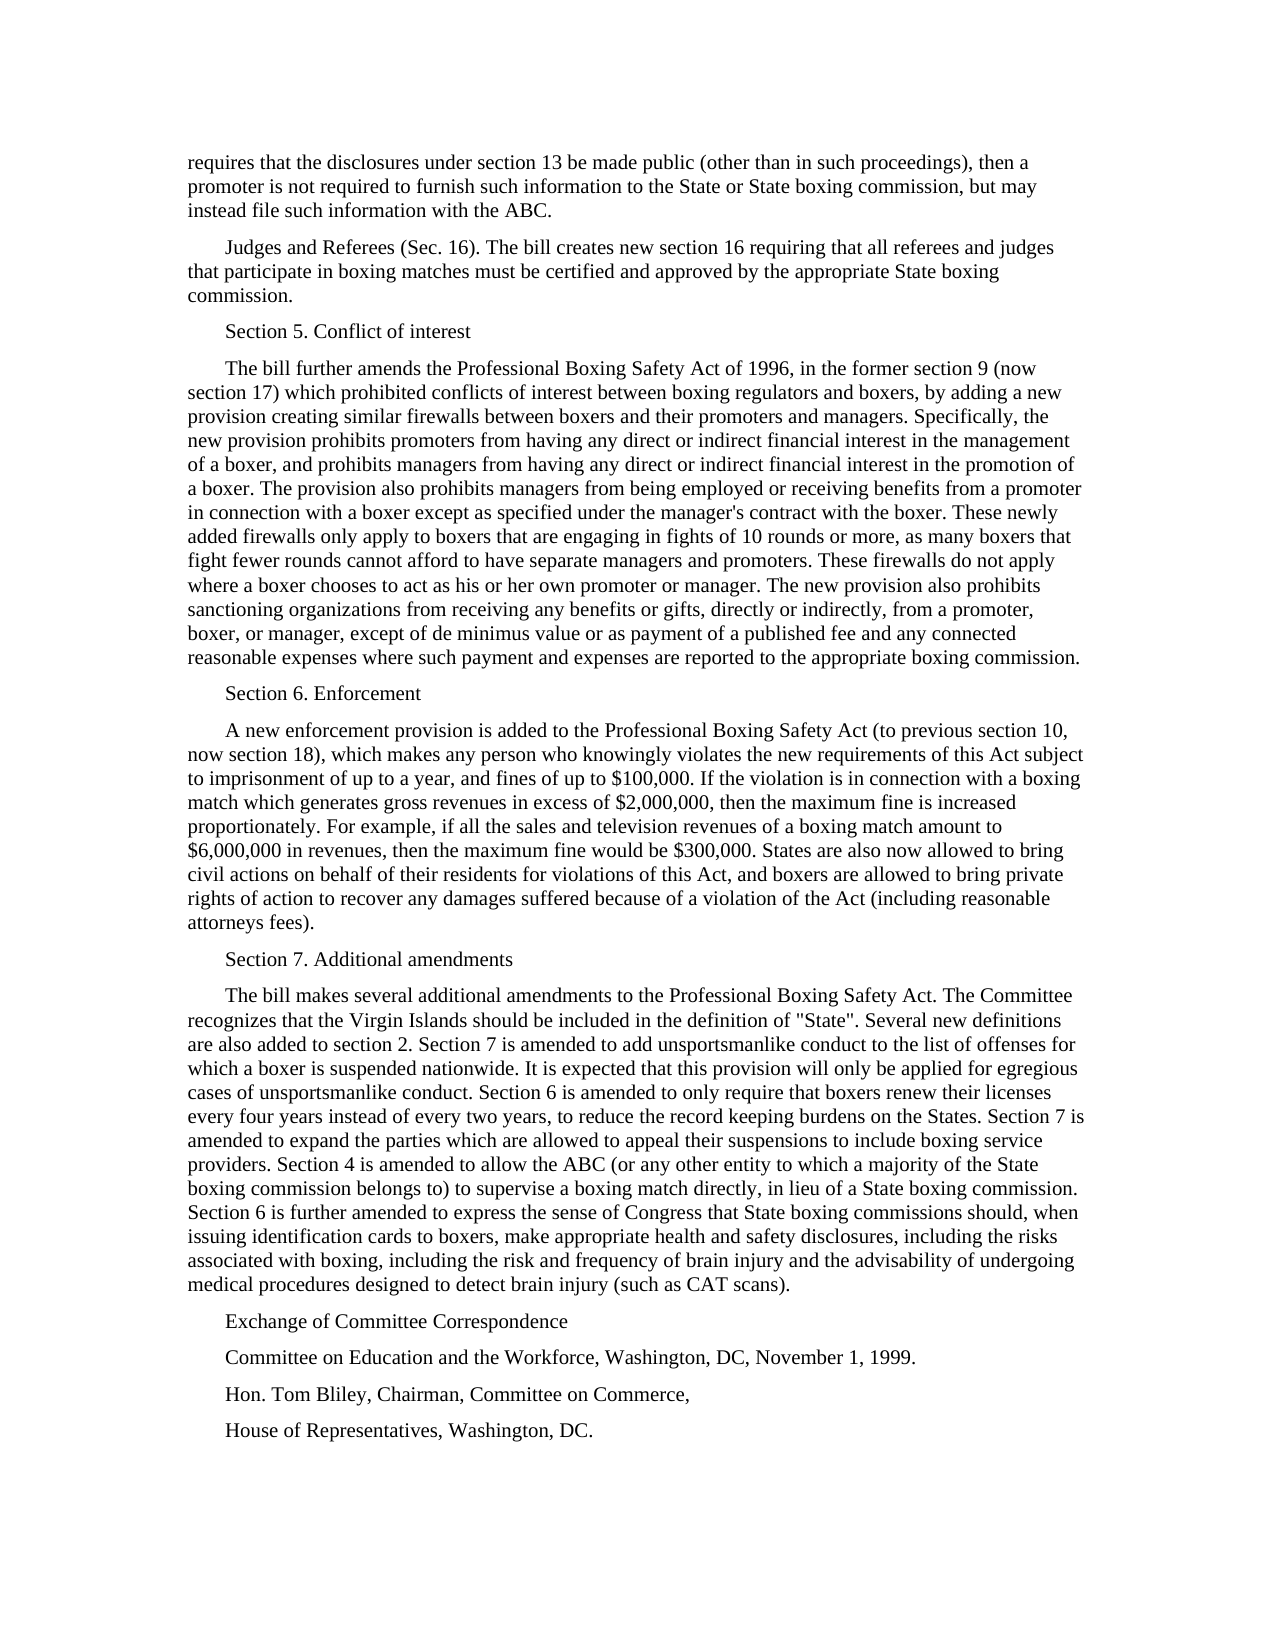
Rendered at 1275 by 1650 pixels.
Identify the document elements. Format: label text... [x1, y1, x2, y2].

text Section 5. Conflict of interest [187, 319, 1087, 343]
text The bill makes several additional amendments to the Professional Boxing Safety Act. The Committee recognizes that the Virgin Islands should be included in the definition of "State". Several new definitions are also added to section 2. Section 7 is amended to add unsportsmanlike conduct to the list of offenses for which a boxer is suspended nationwide. It is expected that this provision will only be applied for egregious cases of unsportsmanlike conduct. Section 6 is amended to only require that boxers renew their licenses every four years instead of every two years, to reduce the record keeping burdens on the States. Section 7 is amended to expand the parties which are allowed to appeal their suspensions to include boxing service providers. Section 4 is amended to allow the ABC (or any other entity to which a majority of the State boxing commission belongs to) to supervise a boxing match directly, in lieu of a State boxing commission. Section 6 is further amended to express the sense of Congress that State boxing commissions should, when issuing identification cards to boxers, make appropriate health and safety disclosures, including the risks associated with boxing, including the risk and frequency of brain injury and the advisability of undergoing medical procedures designed to detect brain injury (such as CAT scans). [187, 983, 1087, 1296]
text Hon. Tom Bliley, Chairman, Committee on Commerce, [187, 1382, 1087, 1406]
text House of Representatives, Washington, DC. [187, 1418, 1087, 1442]
text Committee on Education and the Workforce, Washington, DC, November 1, 1999. [187, 1345, 1087, 1369]
text Section 6. Enforcement [187, 681, 1087, 705]
text Exchange of Committee Correspondence [187, 1309, 1087, 1333]
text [187, 150, 1087, 222]
text The bill further amends the Professional Boxing Safety Act of 1996, in the former section 9 (now section 17) which prohibited conflicts of interest between boxing regulators and boxers, by adding a new provision creating similar firewalls between boxers and their promoters and managers. Specifically, the new provision prohibits promoters from having any direct or indirect financial interest in the management of a boxer, and prohibits managers from having any direct or indirect financial interest in the promotion of a boxer. The provision also prohibits managers from being employed or receiving benefits from a promoter in connection with a boxer except as specified under the manager's contract with the boxer. These newly added firewalls only apply to boxers that are engaging in fights of 10 rounds or more, as many boxers that fight fewer rounds cannot afford to have separate managers and promoters. These firewalls do not apply where a boxer chooses to act as his or her own promoter or manager. The new provision also prohibits sanctioning organizations from receiving any benefits or gifts, directly or indirectly, from a promoter, boxer, or manager, except of de minimus value or as payment of a published fee and any connected reasonable expenses where such payment and expenses are reported to the appropriate boxing commission. [187, 356, 1087, 669]
text Judges and Referees (Sec. 16). The bill creates new section 16 requiring that all referees and judges that participate in boxing matches must be certified and approved by the appropriate State boxing commission. [187, 235, 1087, 307]
text Section 7. Additional amendments [187, 947, 1087, 971]
text A new enforcement provision is added to the Professional Boxing Safety Act (to previous section 10, now section 18), which makes any person who knowingly violates the new requirements of this Act subject to imprisonment of up to a year, and fines of up to $100,000. If the violation is in connection with a boxing match which generates gross revenues in excess of $2,000,000, then the maximum fine is increased proportionately. For example, if all the sales and television revenues of a boxing match amount to $6,000,000 in revenues, then the maximum fine would be $300,000. States are also now allowed to bring civil actions on behalf of their residents for violations of this Act, and boxers are allowed to bring private rights of action to recover any damages suffered because of a violation of the Act (including reasonable attorneys fees). [187, 718, 1087, 934]
